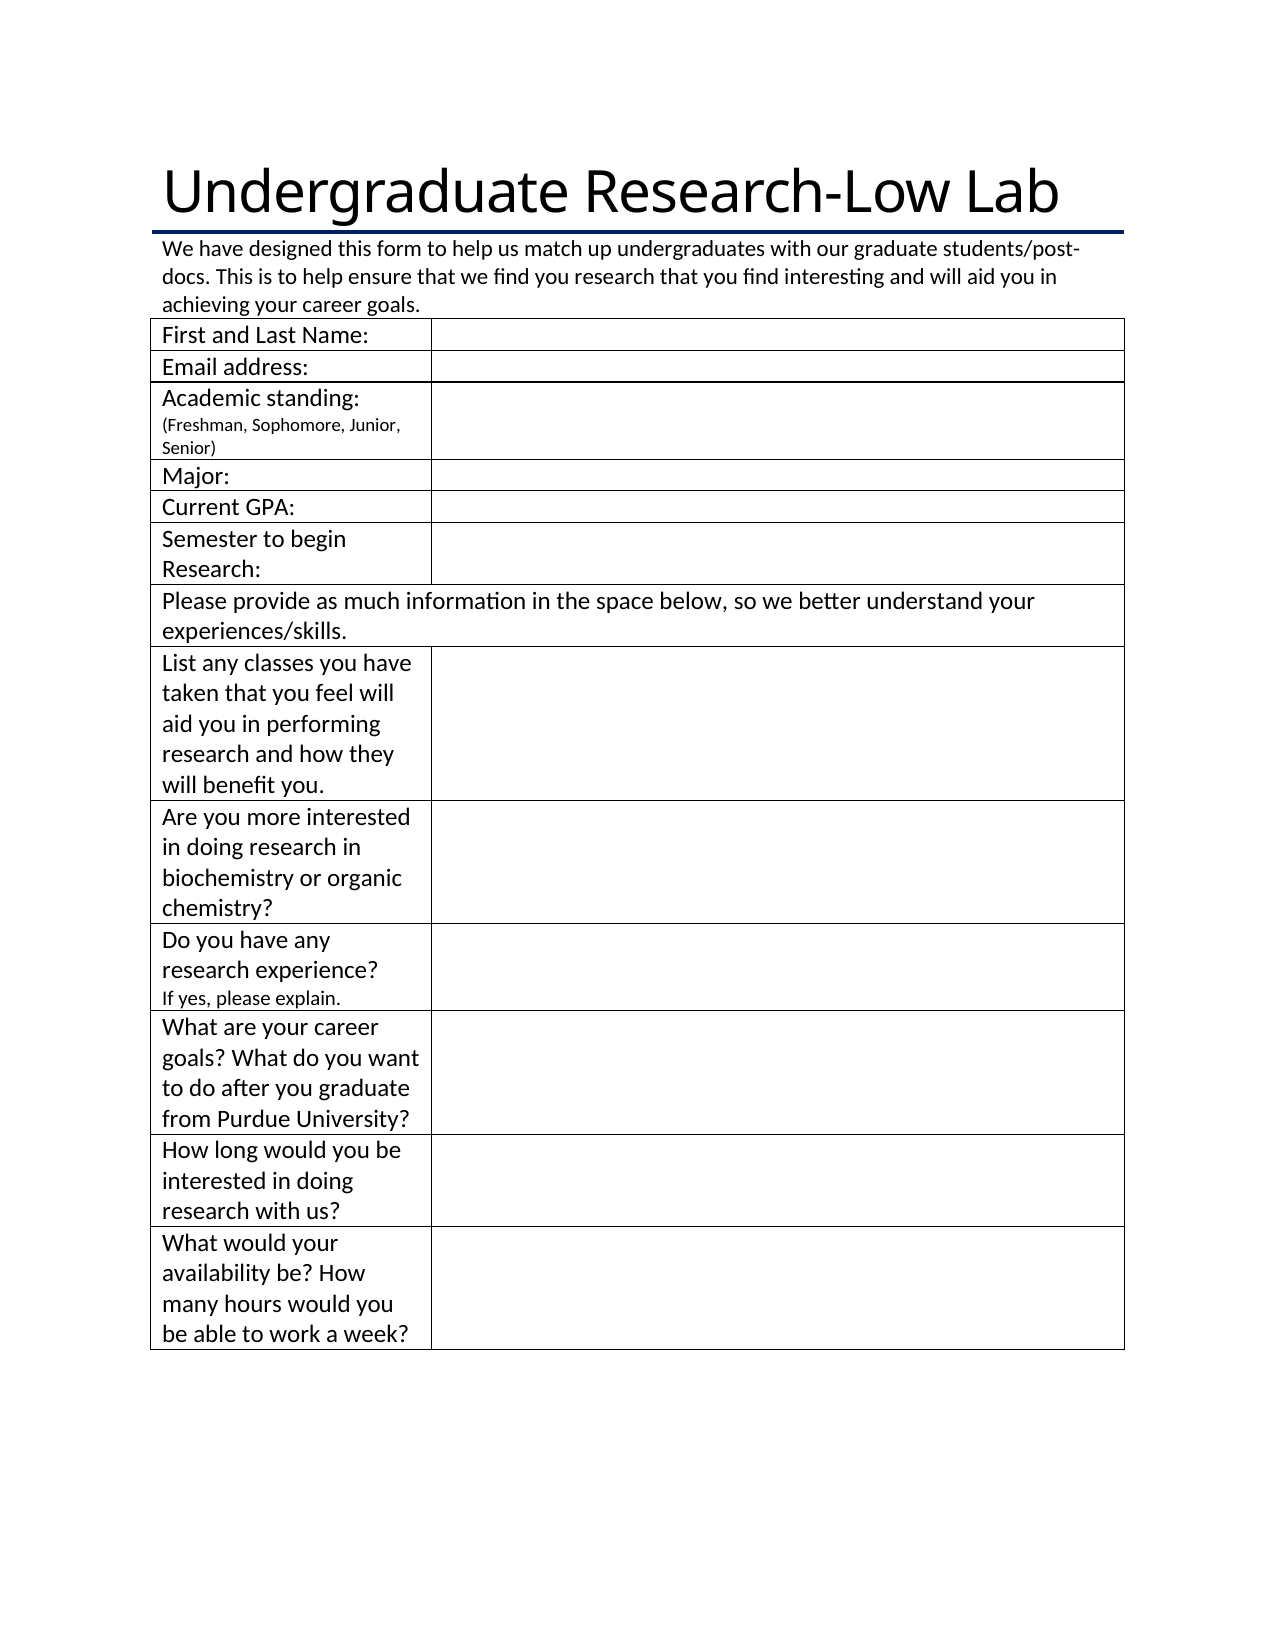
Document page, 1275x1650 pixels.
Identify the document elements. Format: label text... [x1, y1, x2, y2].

table_cell [432, 383, 1124, 459]
table_cell [432, 647, 1124, 800]
table_cell What are your career goals? What do you want to do after you graduate from Purdue University? [151, 1011, 431, 1133]
table_cell [432, 491, 1124, 522]
table_cell [432, 1011, 1124, 1133]
table_cell [432, 460, 1124, 490]
table_cell Please provide as much information in the space below, so we better understand your experiences/skills. [151, 585, 1124, 646]
table_cell How long would you be interested in doing research with us? [151, 1135, 431, 1226]
table_cell We have designed this form to help us match up undergraduates with our graduate students/post-docs. This is to help ensure that we find you research that you find interesting and will aid you in achieving your career goals. [151, 231, 1124, 318]
table_cell [432, 801, 1124, 923]
table_cell Academic standing: (Freshman, Sophomore, Junior, Senior) [151, 383, 431, 459]
table_cell [432, 351, 1124, 381]
table_cell Email address: [151, 351, 431, 381]
table_cell Are you more interested in doing research in biochemistry or organic chemistry? [151, 801, 431, 923]
table_cell Semester to begin Research: [151, 523, 431, 584]
table_cell Do you have any research experience? If yes, please explain. [151, 924, 431, 1010]
table_header Undergraduate Research-Low Lab [151, 150, 1124, 229]
table_cell [432, 1227, 1124, 1349]
table_cell [432, 319, 1124, 350]
table_cell What would your availability be? How many hours would you be able to work a week? [151, 1227, 431, 1349]
table_cell [432, 1135, 1124, 1226]
table_cell Current GPA: [151, 491, 431, 522]
table_cell First and Last Name: [151, 319, 431, 350]
table_cell [432, 924, 1124, 1010]
table_cell [432, 523, 1124, 584]
table_cell Major: [151, 460, 431, 490]
table_cell List any classes you have taken that you feel will aid you in performing research and how they will benefit you. [151, 647, 431, 800]
